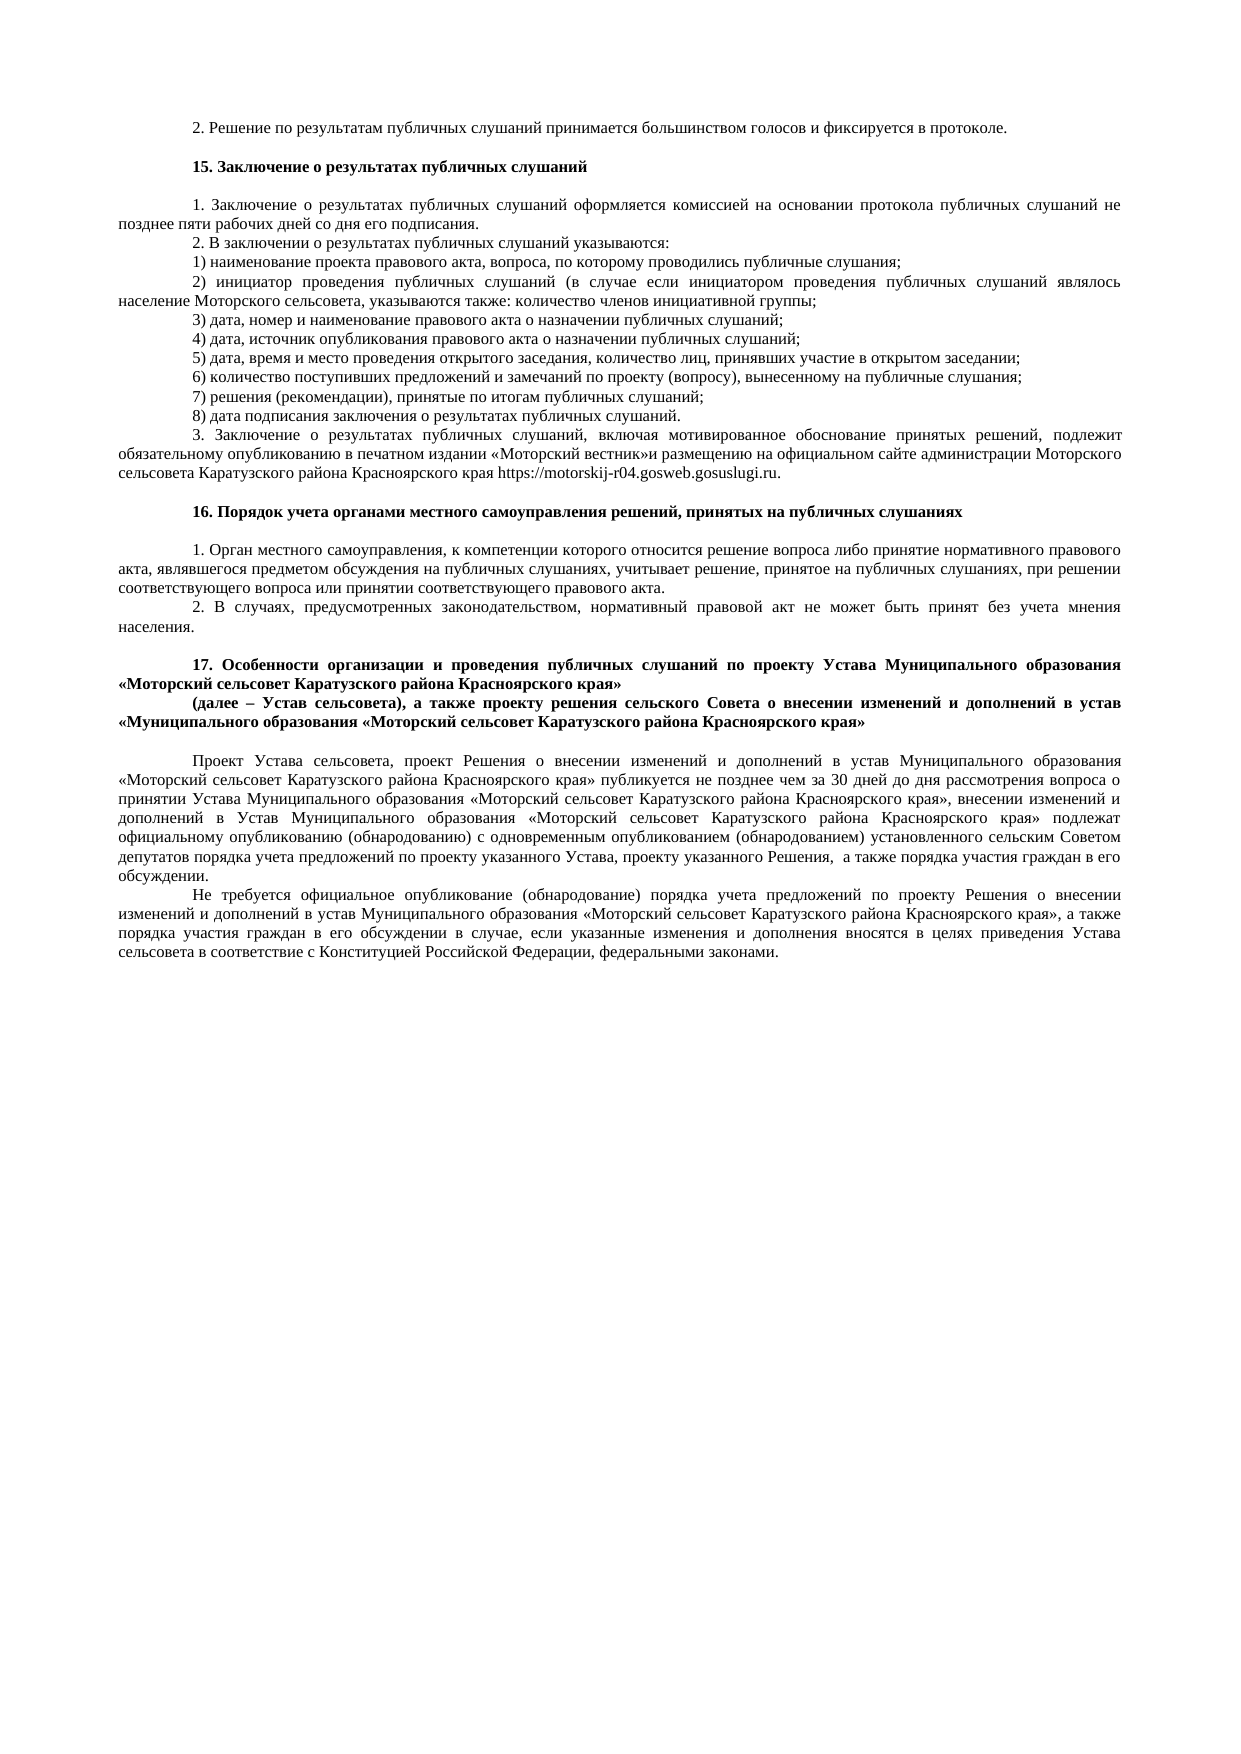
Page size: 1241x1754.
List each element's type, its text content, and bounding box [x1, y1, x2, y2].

text 6) количество поступивших предложений и замечаний по проекту (вопросу), вынесенному на публичные слушания; [118, 367, 1122, 386]
text 5) дата, время и место проведения открытого заседания, количество лиц, принявших участие в открытом заседании; [118, 348, 1122, 367]
text 2) инициатор проведения публичных слушаний (в случае если инициатором проведения публичных слушаний являлось население Моторского сельсовета, указываются также: количество членов инициативной группы; [118, 271, 1122, 310]
text 2. Решение по результатам публичных слушаний принимается большинством голосов и фиксируется в протоколе. [118, 118, 1122, 137]
text 2. В случаях, предусмотренных законодательством, нормативный правовой акт не может быть принят без учета мнения населения. [118, 597, 1122, 636]
text Не требуется официальное опубликование (обнародование) порядка учета предложений по проекту Решения о внесении изменений и дополнений в устав Муниципального образования «Моторский сельсовет Каратузского района Красноярского края», а также порядка участия граждан в его обсуждении в случае, если указанные изменения и дополнения вносятся в целях приведения Устава сельсовета в соответствие с Конституцией Российской Федерации, федеральными законами. [118, 885, 1122, 961]
text 1. Орган местного самоуправления, к компетенции которого относится решение вопроса либо принятие нормативного правового акта, являвшегося предметом обсуждения на публичных слушаниях, учитывает решение, принятое на публичных слушаниях, при решении соответствующего вопроса или принятии соответствующего правового акта. [118, 540, 1122, 597]
text 3) дата, номер и наименование правового акта о назначении публичных слушаний; [118, 310, 1122, 329]
text 8) дата подписания заключения о результатах публичных слушаний. [118, 406, 1122, 425]
text 7) решения (рекомендации), принятые по итогам публичных слушаний; [118, 386, 1122, 406]
text 16. Порядок учета органами местного самоуправления решений, принятых на публичных слушаниях [118, 501, 1122, 521]
text Проект Устава сельсовета, проект Решения о внесении изменений и дополнений в устав Муниципального образования «Моторский сельсовет Каратузского района Красноярского края» публикуется не позднее чем за 30 дней до дня рассмотрения вопроса о принятии Устава Муниципального образования «Моторский сельсовет Каратузского района Красноярского края», внесении изменений и дополнений в Устав Муниципального образования «Моторский сельсовет Каратузского района Красноярского края» подлежат официальному опубликованию (обнародованию) с одновременным опубликованием (обнародованием) установленного сельским Советом депутатов порядка учета предложений по проекту указанного Устава, проекту указанного Решения, а также порядка участия граждан в его обсуждении. [118, 751, 1122, 885]
text 1) наименование проекта правового акта, вопроса, по которому проводились публичные слушания; [118, 252, 1122, 271]
text 17. Особенности организации и проведения публичных слушаний по проекту Устава Муниципального образования «Моторский сельсовет Каратузского района Красноярского края» [118, 655, 1122, 693]
text 1. Заключение о результатах публичных слушаний оформляется комиссией на основании протокола публичных слушаний не позднее пяти рабочих дней со дня его подписания. [118, 195, 1122, 233]
text (далее – Устав сельсовета), а также проекту решения сельского Совета о внесении изменений и дополнений в устав «Муниципального образования «Моторский сельсовет Каратузского района Красноярского края» [118, 693, 1122, 731]
text 15. Заключение о результатах публичных слушаний [118, 156, 1122, 176]
text 4) дата, источник опубликования правового акта о назначении публичных слушаний; [118, 329, 1122, 348]
text 2. В заключении о результатах публичных слушаний указываются: [118, 233, 1122, 252]
text 3. Заключение о результатах публичных слушаний, включая мотивированное обоснование принятых решений, подлежит обязательному опубликованию в печатном издании «Моторский вестник»и размещению на официальном сайте администрации Моторского сельсовета Каратузского района Красноярского края https://motorskij-r04.gosweb.gosuslugi.ru. [118, 425, 1122, 482]
